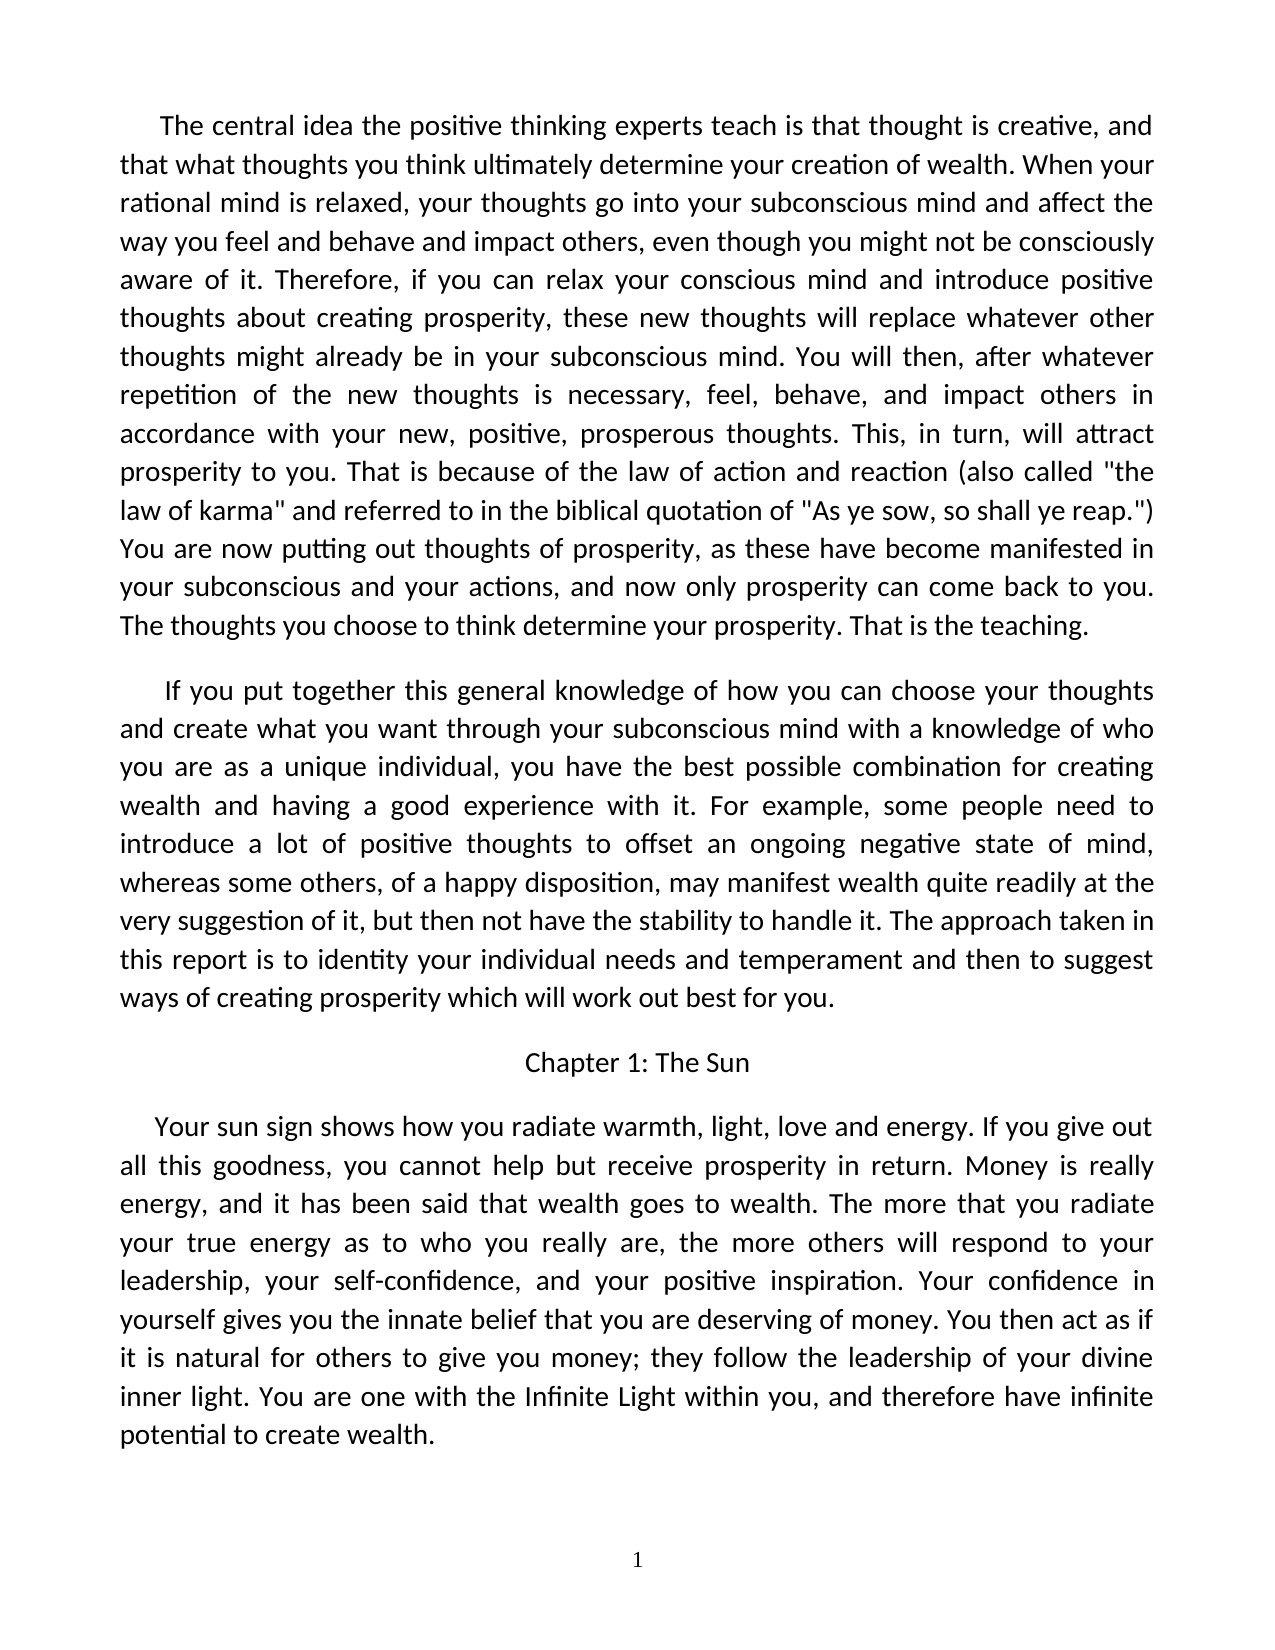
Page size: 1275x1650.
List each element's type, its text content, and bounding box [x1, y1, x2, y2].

text Your sun sign shows how you radiate warmth, light, love and energy. If you give out all this goodness, you cannot help but receive prosperity in return. Money is really energy, and it has been said that wealth goes to wealth. The more that you radiate your true energy as to who you really are, the more others will respond to your leadership, your self-confidence, and your positive inspiration. Your confidence in yourself gives you the innate belief that you are deserving of money. You then act as if it is natural for others to give you money; they follow the leadership of your divine inner light. You are one with the Infinite Light within you, and therefore have infinite potential to create wealth. [118, 1108, 1156, 1452]
text The central idea the positive thinking experts teach is that thought is creative, and that what thoughts you think ultimately determine your creation of wealth. When your rational mind is relaxed, your thoughts go into your subconscious mind and affect the way you feel and behave and impact others, even though you might not be consciously aware of it. Therefore, if you can relax your conscious mind and introduce positive thoughts about creating prosperity, these new thoughts will replace whatever other thoughts might already be in your subconscious mind. You will then, after whatever repetition of the new thoughts is necessary, feel, behave, and impact others in accordance with your new, positive, prosperous thoughts. This, in turn, will attract prosperity to you. That is because of the law of action and reaction (also called "the law of karma" and referred to in the biblical quotation of "As ye sow, so shall ye reap.") You are now putting out thoughts of prosperity, as these have become manifested in your subconscious and your actions, and now only prosperity can come back to you. The thoughts you choose to think determine your prosperity. That is the teaching. [118, 107, 1156, 643]
text Chapter 1: The Sun [120, 1044, 1155, 1079]
text If you put together this general knowledge of how you can choose your thoughts and create what you want through your subconscious mind with a knowledge of who you are as a unique individual, you have the best possible combination for creating wealth and having a good experience with it. For example, some people need to introduce a lot of positive thoughts to offset an ongoing negative state of mind, whereas some others, of a happy disposition, may manifest wealth quite readily at the very suggestion of it, but then not have the stability to handle it. The approach taken in this report is to identity your individual needs and temperament and then to suggest ways of creating prosperity which will work out best for you. [118, 672, 1156, 1015]
